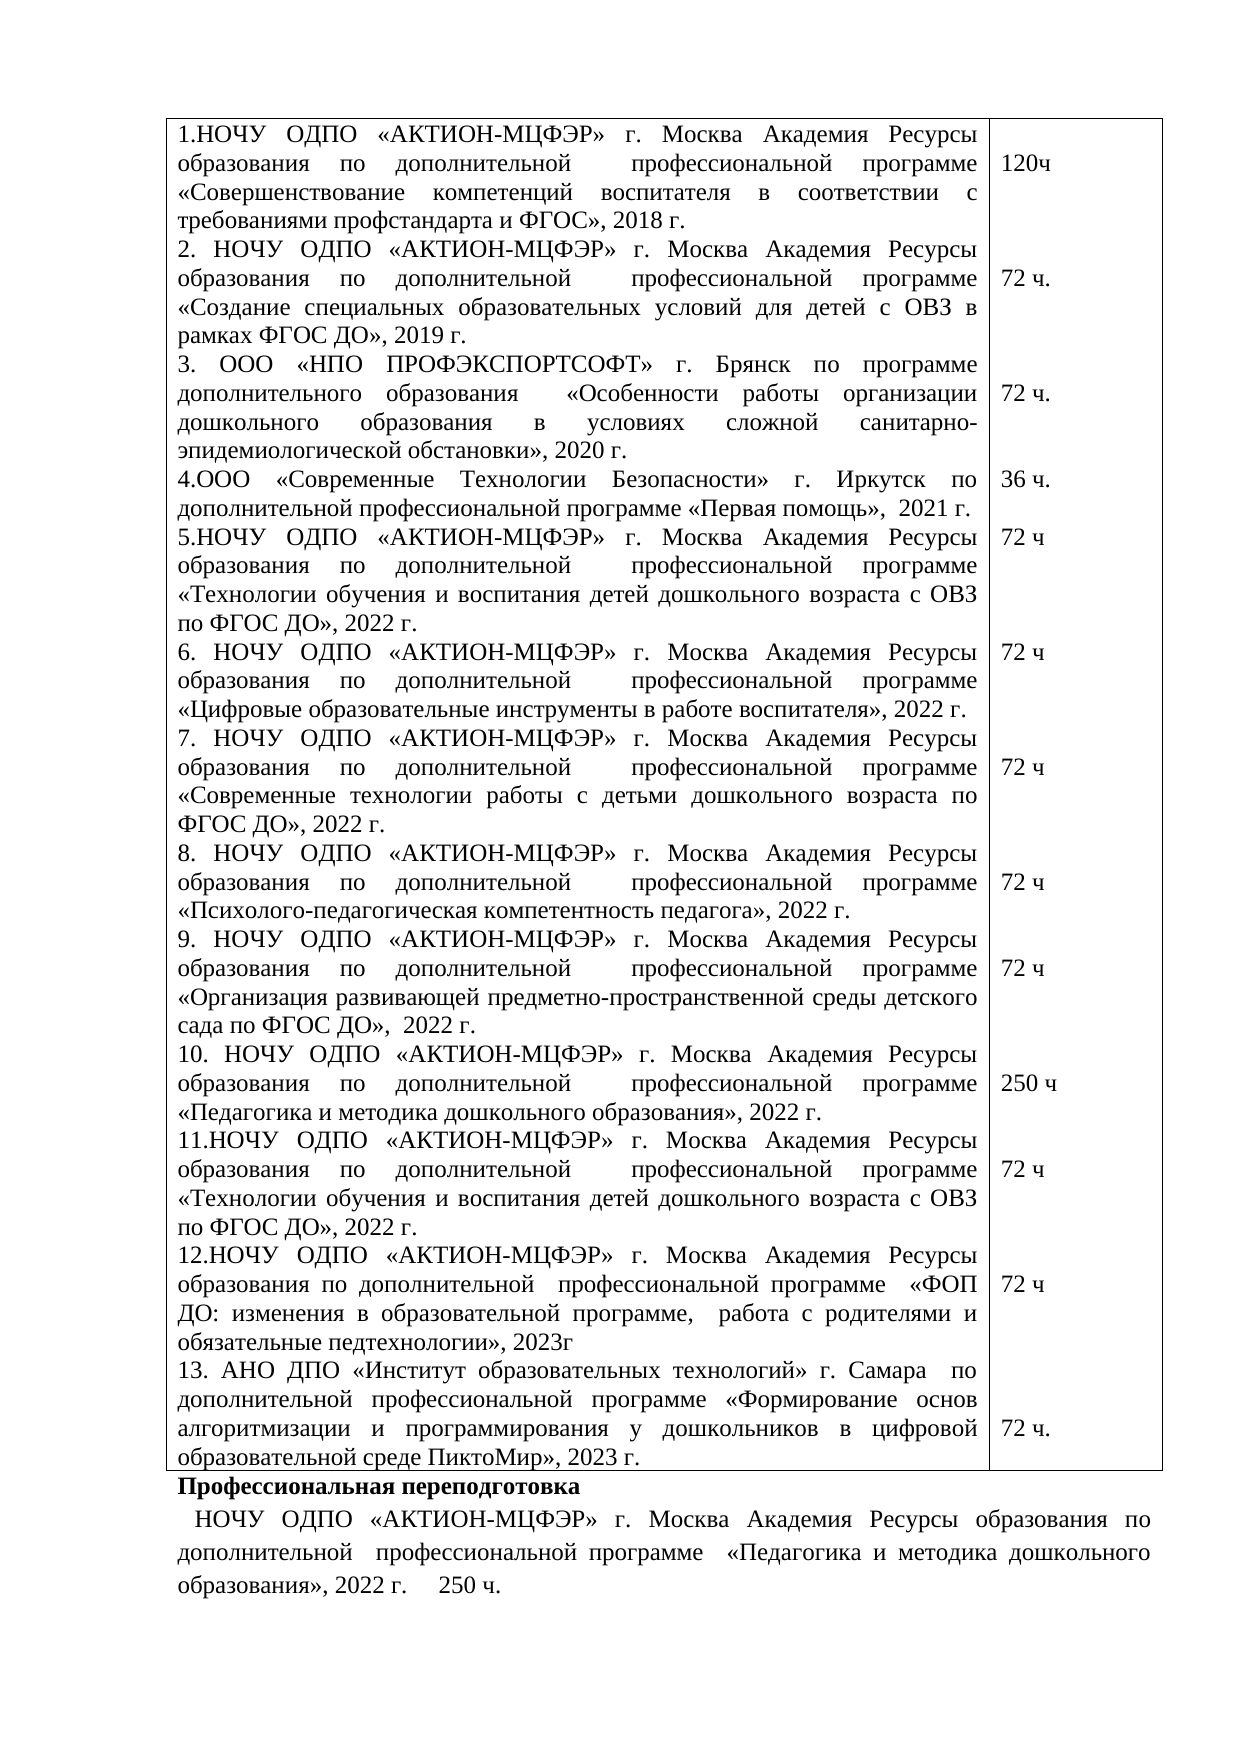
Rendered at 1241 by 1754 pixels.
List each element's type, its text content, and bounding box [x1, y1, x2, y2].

table_cell 1.НОЧУ ОДПО «АКТИОН-МЦФЭР» г. Москва Академия Ресурсы образования по дополнительной профессиональной программе «Совершенствование компетенций воспитателя в соответствии с требованиями профстандарта и ФГОС», 2018 г. 2. НОЧУ ОДПО «АКТИОН-МЦФЭР» г. Москва Академия Ресурсы образования по дополнительной профессиональной программе «Создание специальных образовательных условий для детей с ОВЗ в рамках ФГОС ДО», 2019 г. 3. ООО «НПО ПРОФЭКСПОРТСОФТ» г. Брянск по программе дополнительного образования «Особенности работы организации дошкольного образования в условиях сложной санитарно-эпидемиологической обстановки», 2020 г. 4.ООО «Современные Технологии Безопасности» г. Иркутск по дополнительной профессиональной программе «Первая помощь», 2021 г. 5.НОЧУ ОДПО «АКТИОН-МЦФЭР» г. Москва Академия Ресурсы образования по дополнительной профессиональной программе «Технологии обучения и воспитания детей дошкольного возраста с ОВЗ по ФГОС ДО», 2022 г. 6. НОЧУ ОДПО «АКТИОН-МЦФЭР» г. Москва Академия Ресурсы образования по дополнительной профессиональной программе «Цифровые образовательные инструменты в работе воспитателя», 2022 г. 7. НОЧУ ОДПО «АКТИОН-МЦФЭР» г. Москва Академия Ресурсы образования по дополнительной профессиональной программе «Современные технологии работы с детьми дошкольного возраста по ФГОС ДО», 2022 г. 8. НОЧУ ОДПО «АКТИОН-МЦФЭР» г. Москва Академия Ресурсы образования по дополнительной профессиональной программе «Психолого-педагогическая компетентность педагога», 2022 г. 9. НОЧУ ОДПО «АКТИОН-МЦФЭР» г. Москва Академия Ресурсы образования по дополнительной профессиональной программе «Организация развивающей предметно-пространственной среды детского сада по ФГОС ДО», 2022 г. 10. НОЧУ ОДПО «АКТИОН-МЦФЭР» г. Москва Академия Ресурсы образования по дополнительной профессиональной программе «Педагогика и методика дошкольного образования», 2022 г. 11.НОЧУ ОДПО «АКТИОН-МЦФЭР» г. Москва Академия Ресурсы образования по дополнительной профессиональной программе «Технологии обучения и воспитания детей дошкольного возраста с ОВЗ по ФГОС ДО», 2022 г. 12.НОЧУ ОДПО «АКТИОН-МЦФЭР» г. Москва Академия Ресурсы образования по дополнительной профессиональной программе «ФОП ДО: изменения в образовательной программе, работа с родителями и обязательные педтехнологии», 2023г 13. АНО ДПО «Институт образовательных технологий» г. Самара по дополнительной профессиональной программе «Формирование основ алгоритмизации и программирования у дошкольников в цифровой образовательной среде ПиктоМир», 2023 г. [167, 119, 989, 1470]
text НОЧУ ОДПО «АКТИОН-МЦФЭР» г. Москва Академия Ресурсы образования по дополнительной профессиональной программе «Педагогика и методика дошкольного образования», 2022 г. 250 ч. [177, 1504, 1152, 1599]
text Профессиональная переподготовка [177, 1471, 1152, 1500]
table_cell 120ч 72 ч. 72 ч. 36 ч. 72 ч 72 ч 72 ч 72 ч 72 ч 250 ч 72 ч 72 ч 72 ч. [990, 119, 1162, 1470]
